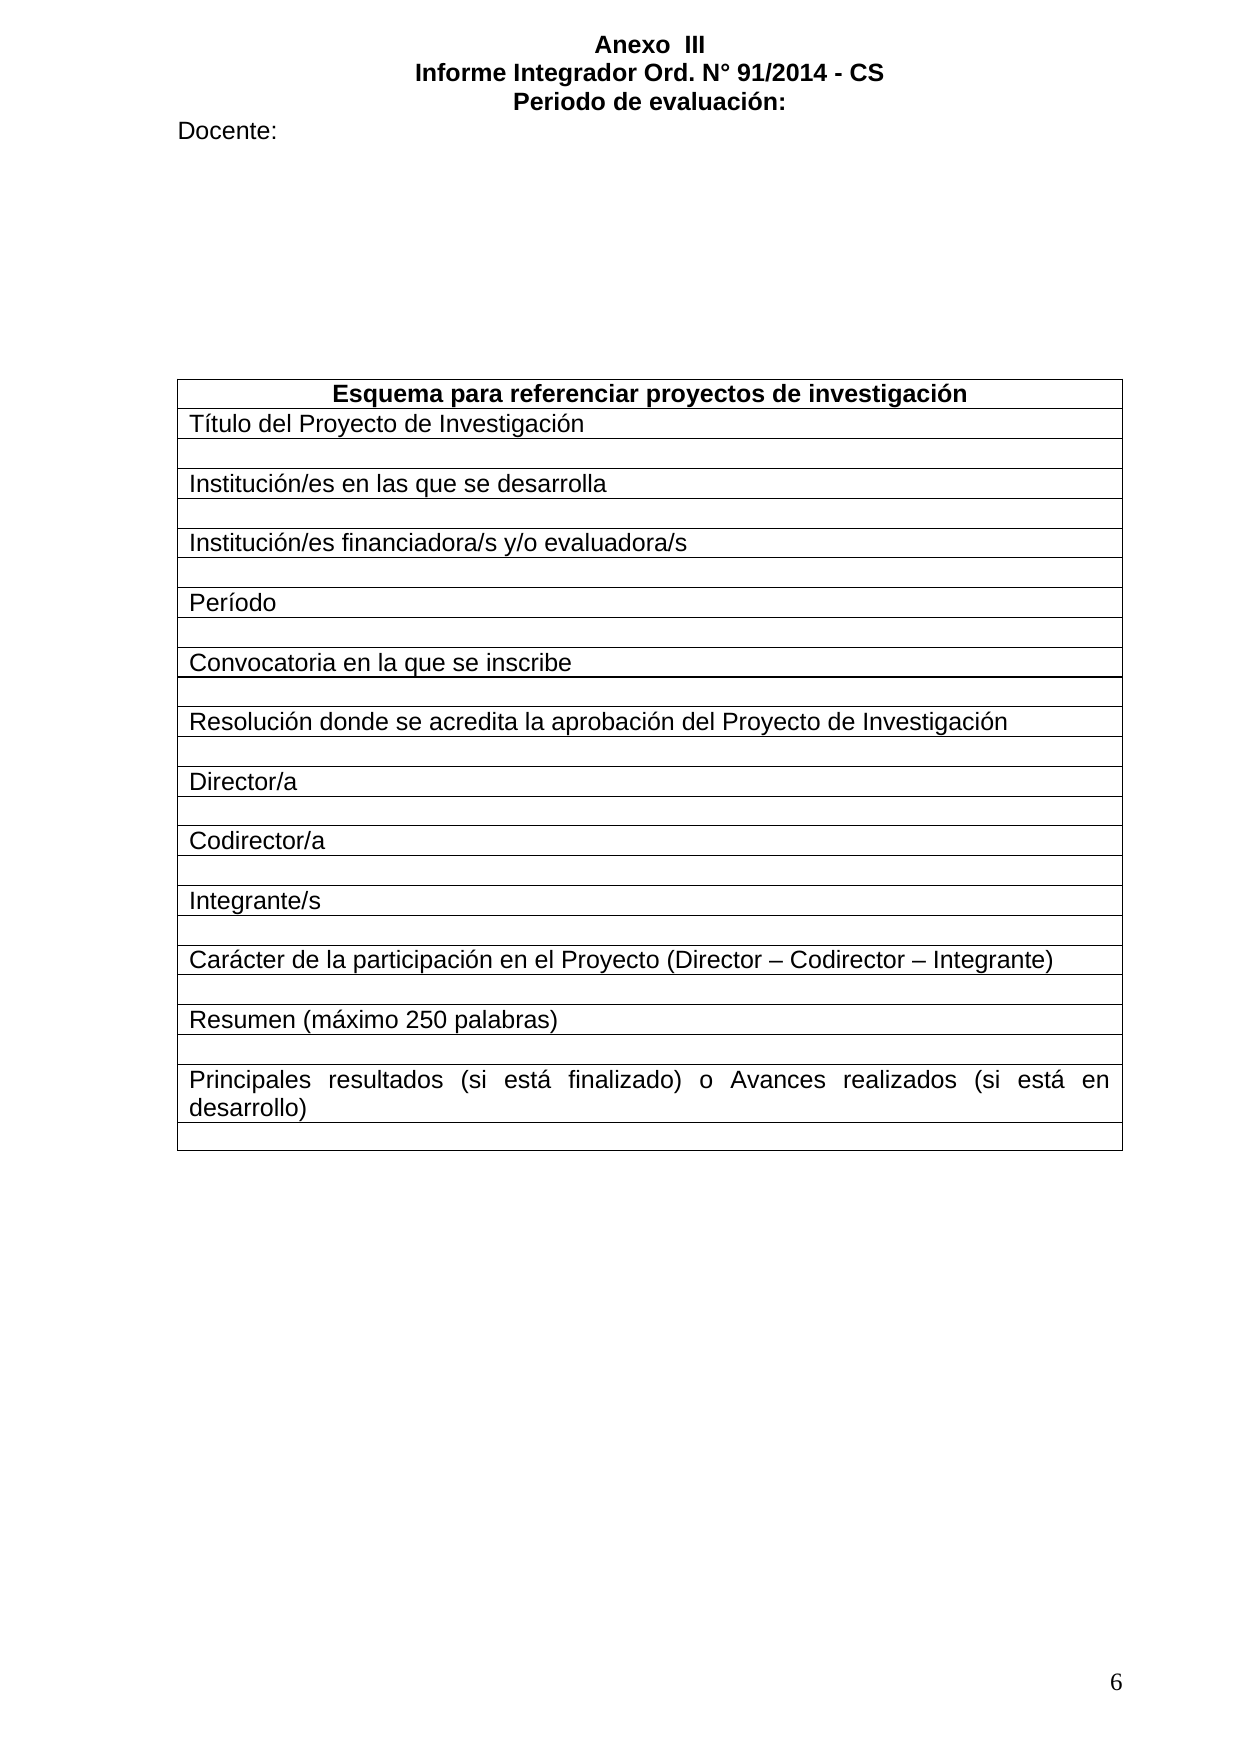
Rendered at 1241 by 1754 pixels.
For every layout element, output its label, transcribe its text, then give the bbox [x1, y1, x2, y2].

table_cell [178, 678, 1122, 706]
table_cell [178, 618, 1122, 647]
table_cell Resolución donde se acredita la aprobación del Proyecto de Investigación [178, 707, 1122, 736]
table_cell Institución/es financiadora/s y/o evaluadora/s [178, 529, 1122, 557]
table_cell [178, 439, 1122, 468]
table_cell Convocatoria en la que se inscribe [178, 648, 1122, 676]
table_cell [178, 916, 1122, 944]
table_cell Período [178, 588, 1122, 617]
table_cell Título del Proyecto de Investigación [178, 409, 1122, 438]
table_cell Institución/es en las que se desarrolla [178, 469, 1122, 498]
table_cell [178, 975, 1122, 1004]
table_cell Director/a [178, 767, 1122, 796]
table_cell [178, 1035, 1122, 1064]
table_cell Integrante/s [178, 886, 1122, 915]
table_cell [178, 558, 1122, 587]
table_cell Principales resultados (si está finalizado) o Avances realizados (si está en desarrollo) [178, 1065, 1122, 1122]
table_header Esquema para referenciar proyectos de investigación [178, 380, 1122, 408]
table_cell [178, 737, 1122, 766]
table_cell Carácter de la participación en el Proyecto (Director – Codirector – Integrante) [178, 946, 1122, 974]
table_cell Resumen (máximo 250 palabras) [178, 1005, 1122, 1034]
table_cell [178, 1123, 1122, 1149]
table_cell Codirector/a [178, 826, 1122, 855]
table_cell [178, 797, 1122, 825]
table_cell [178, 499, 1122, 527]
table_cell [178, 856, 1122, 885]
